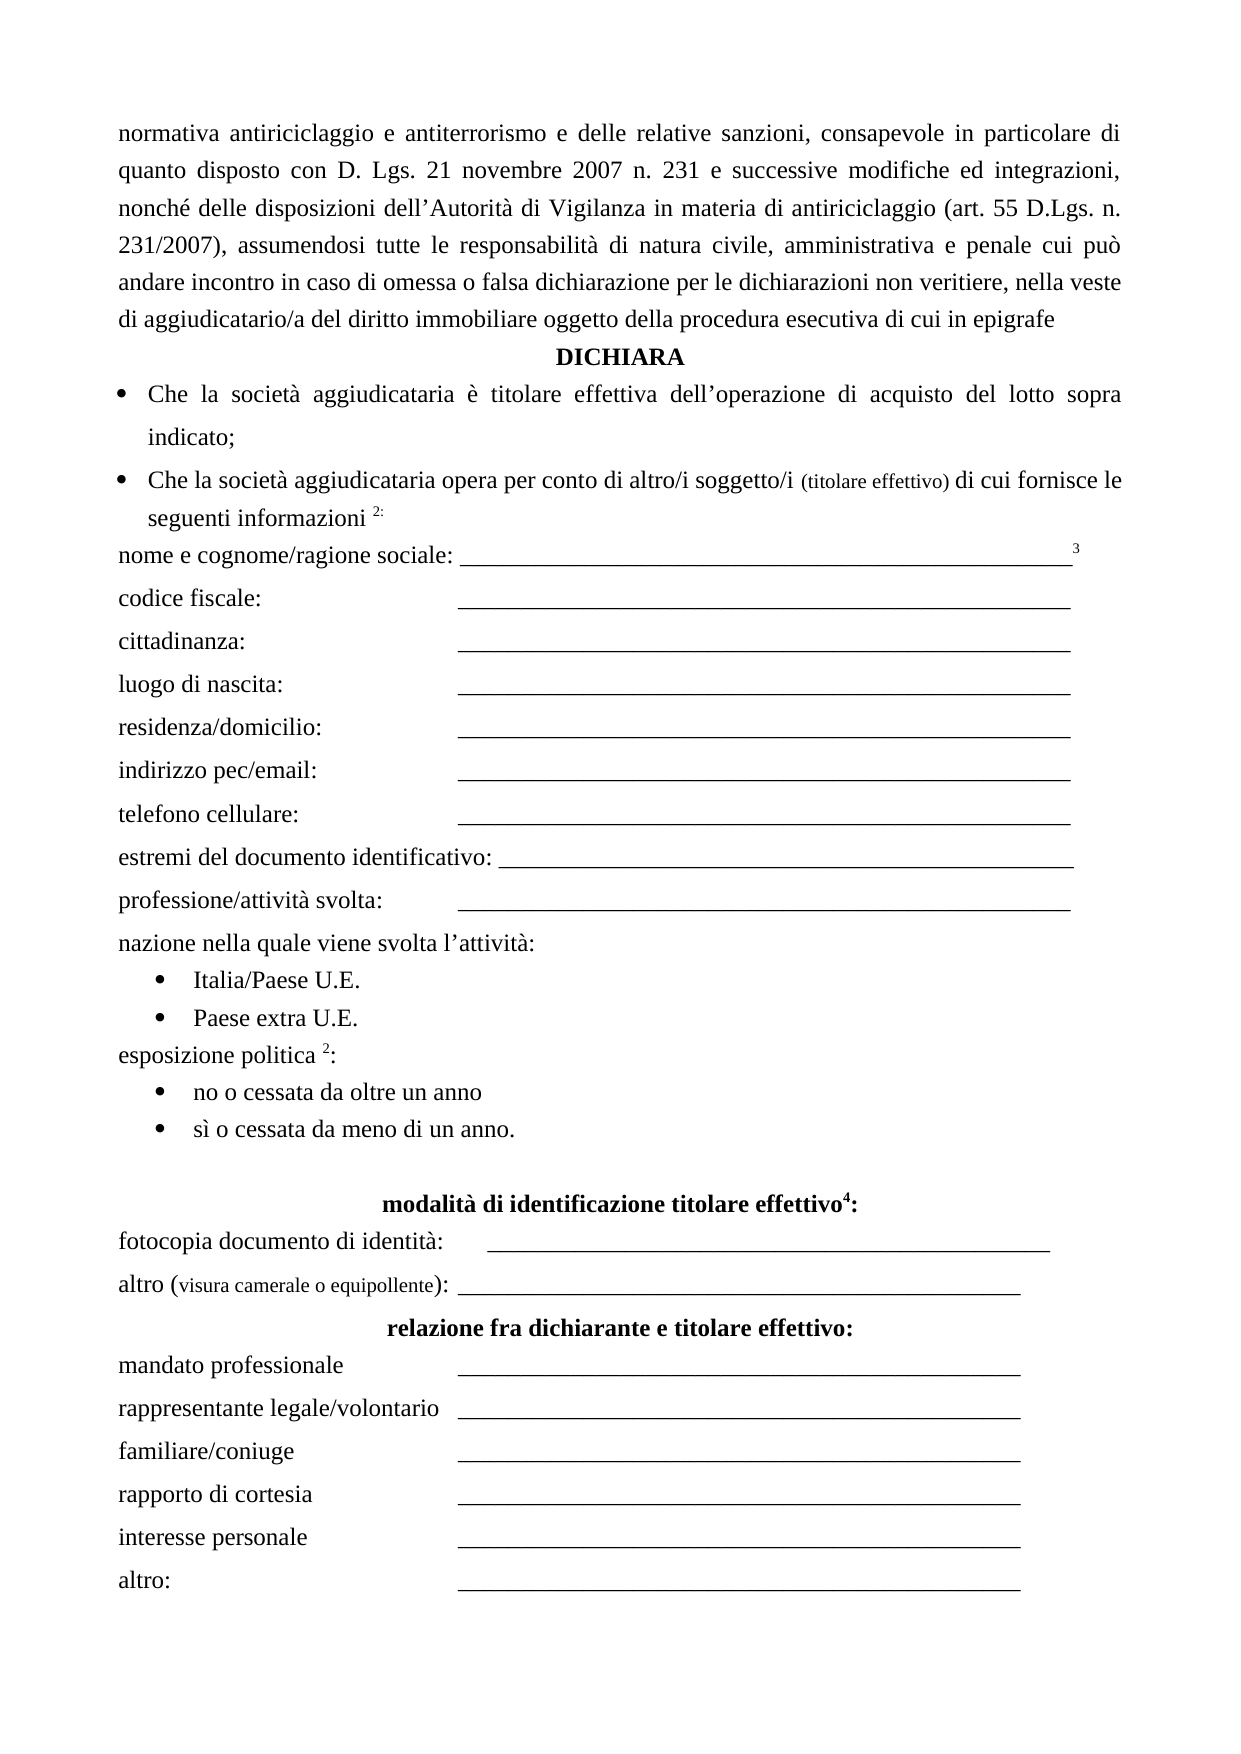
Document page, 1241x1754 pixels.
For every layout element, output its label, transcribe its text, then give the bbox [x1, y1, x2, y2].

text nazione nella quale viene svolta l’attività: [118, 928, 1122, 957]
text mandato professionale _____________________________________________ [118, 1350, 1122, 1379]
text indirizzo pec/email: _________________________________________________ [118, 756, 1122, 784]
text residenza/domicilio: _________________________________________________ [118, 712, 1122, 741]
text nome e cognome/ragione sociale: _________________________________________________ [118, 540, 1122, 569]
text altro (visura camerale o equipollente): _____________________________________________ [118, 1269, 1122, 1298]
text esposizione politica 2: [118, 1040, 1122, 1069]
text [118, 118, 1122, 333]
text rappresentante legale/volontario _____________________________________________ [118, 1393, 1122, 1422]
list sì o cessata da meno di un anno. [156, 1114, 1122, 1143]
text luogo di nascita: _________________________________________________ [118, 669, 1122, 698]
text rapporto di cortesia _____________________________________________ [118, 1479, 1122, 1508]
text DICHIARA [118, 342, 1122, 371]
list no o cessata da oltre un anno [156, 1077, 1122, 1106]
text interesse personale _____________________________________________ [118, 1522, 1122, 1551]
text estremi del documento identificativo: ______________________________________________ [118, 842, 1122, 871]
text modalità di identificazione titolare effettivo: [118, 1189, 1122, 1218]
list Italia/Paese U.E. [156, 965, 1122, 994]
text codice fiscale: _________________________________________________ [118, 583, 1122, 612]
list Che la società aggiudicataria opera per conto di altro/i soggetto/i (titolare effettivo) di cui fornisce le seguenti informazioni 2: [117, 465, 1122, 531]
text professione/attività svolta: _________________________________________________ [118, 885, 1122, 914]
list Che la società aggiudicataria è titolare effettiva dell’operazione di acquisto del lotto sopra indicato; [117, 379, 1122, 451]
text telefono cellulare: _________________________________________________ [118, 799, 1122, 827]
text cittadinanza: _________________________________________________ [118, 626, 1122, 655]
list Paese extra U.E. [156, 1003, 1122, 1031]
text altro: _____________________________________________ [118, 1566, 1122, 1594]
text fotocopia documento di identità: _____________________________________________ [118, 1226, 1122, 1255]
text familiare/coniuge _____________________________________________ [118, 1436, 1122, 1465]
text relazione fra dichiarante e titolare effettivo: [118, 1313, 1122, 1341]
